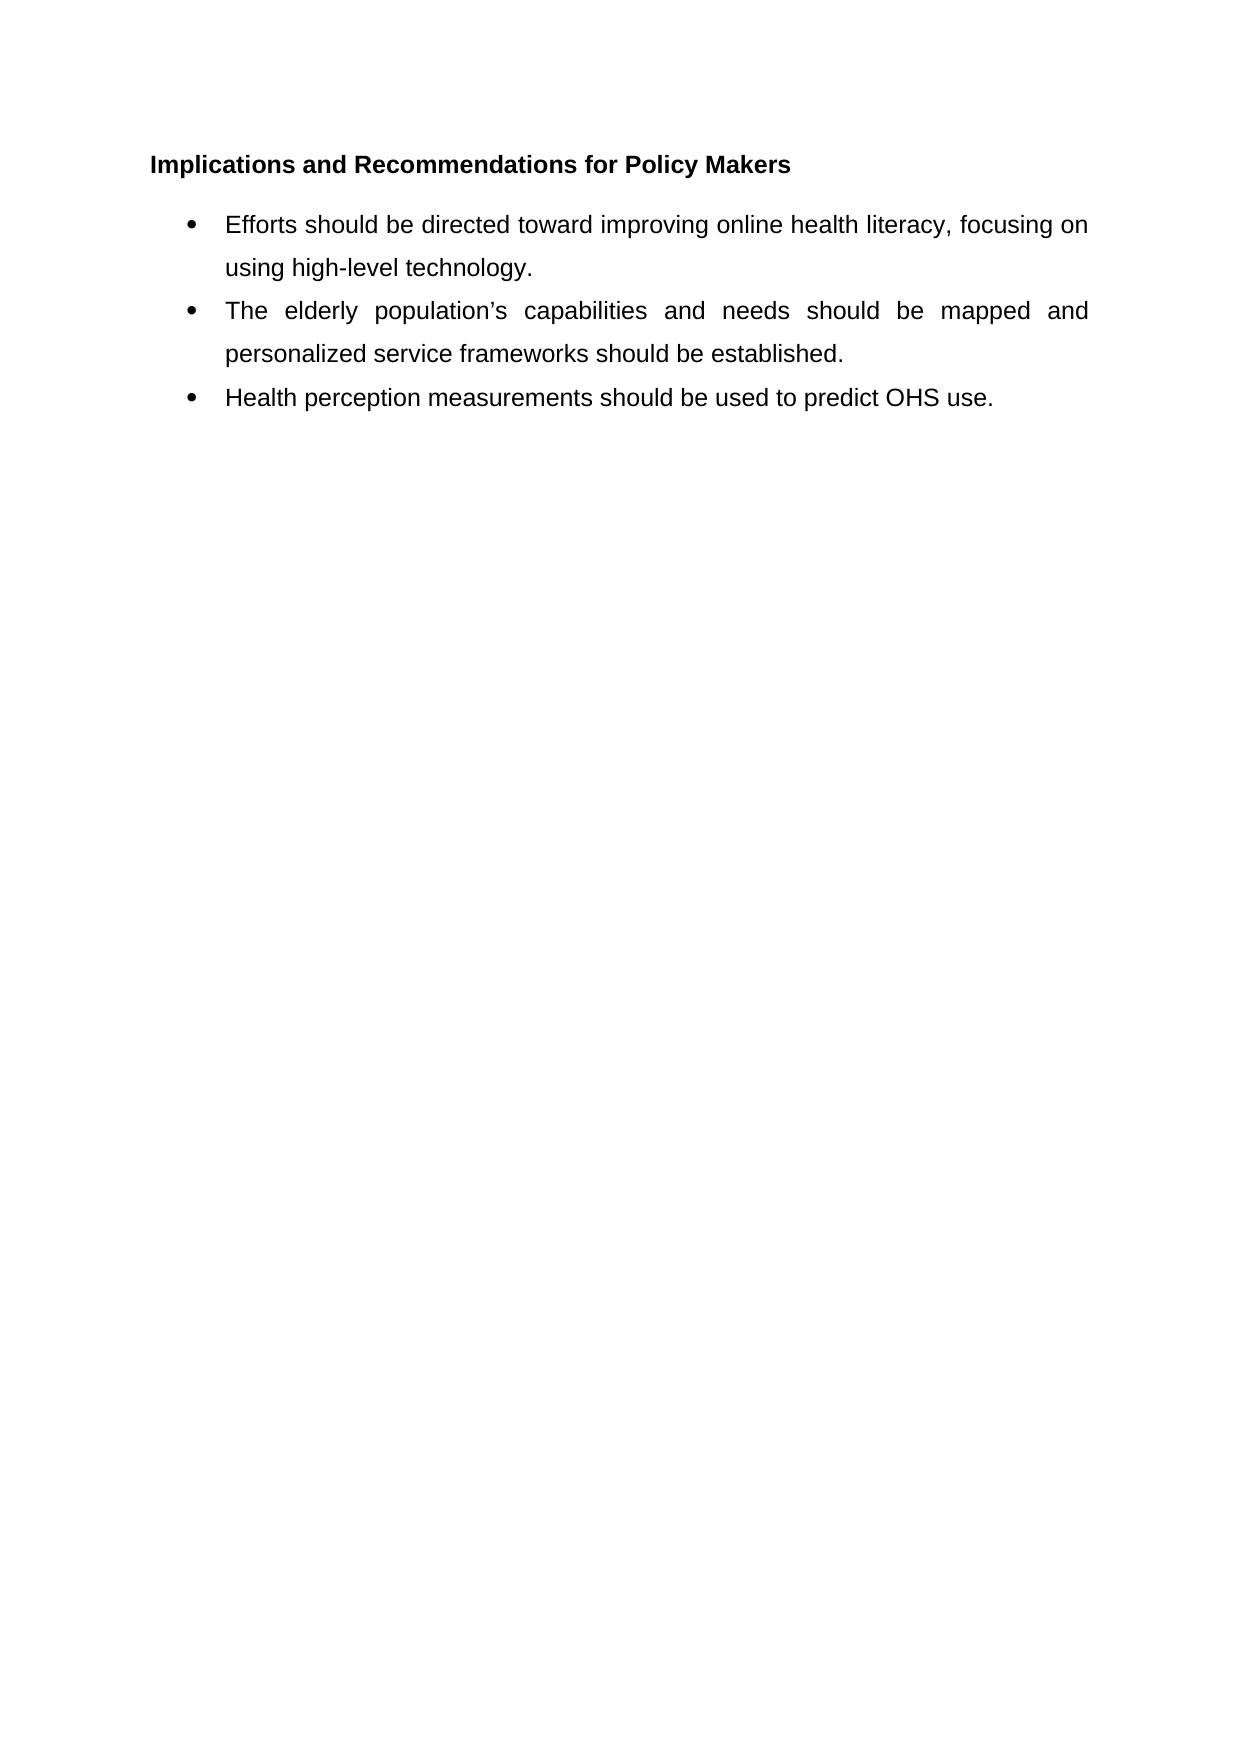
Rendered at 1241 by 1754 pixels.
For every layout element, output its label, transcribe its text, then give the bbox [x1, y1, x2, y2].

text Implications and Recommendations for Policy Makers [150, 150, 1090, 179]
list Health perception measurements should be used to predict OHS use. [187, 382, 1090, 411]
list Efforts should be directed toward improving online health literacy, focusing on using high-level technology. [187, 210, 1090, 282]
list The elderly population’s capabilities and needs should be mapped and personalized service frameworks should be established. [187, 296, 1090, 368]
